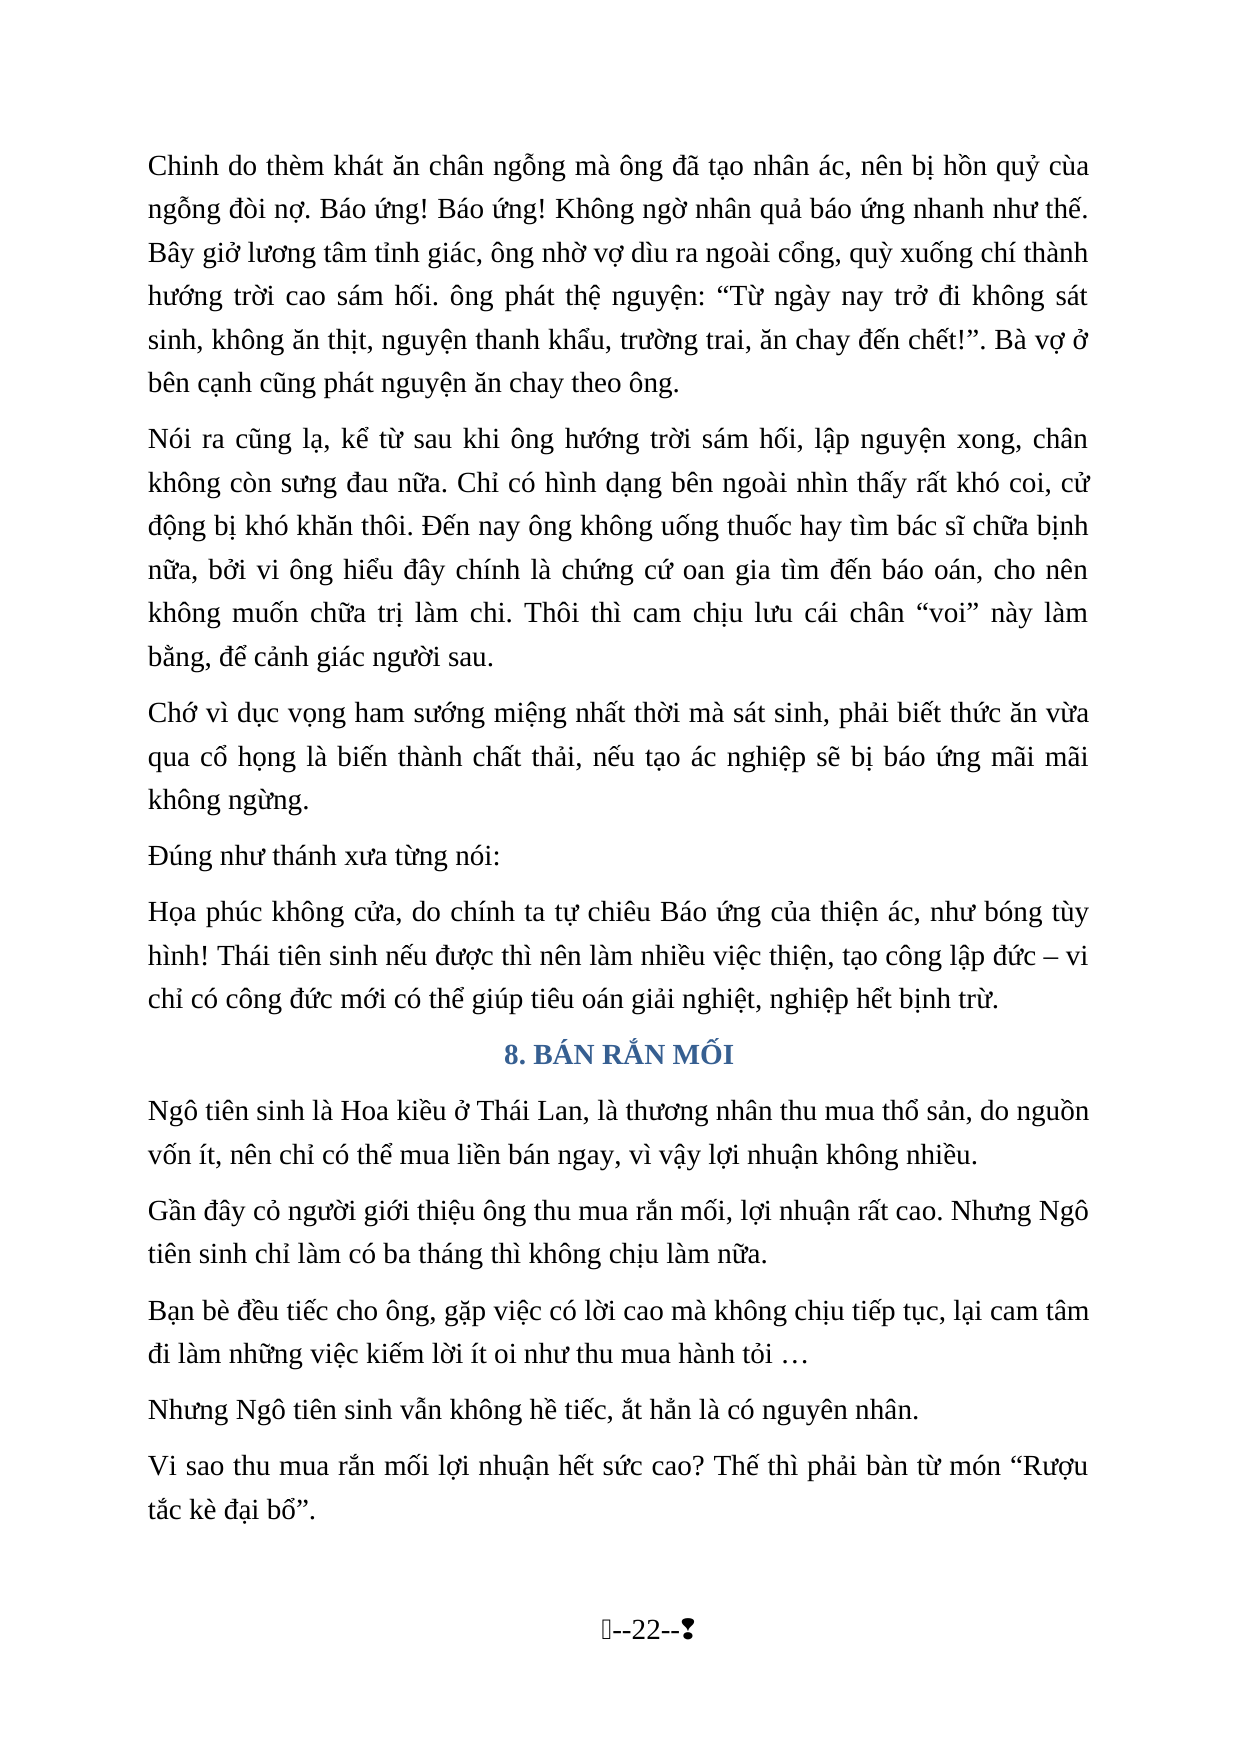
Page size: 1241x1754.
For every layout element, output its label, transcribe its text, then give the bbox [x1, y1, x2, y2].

text Họa phúc không cửa, do chính ta tự chiêu Báo ứng của thiện ác, như bóng tùy hình! Thái tiên sinh nếu được thì nên làm nhiều việc thiện, tạo công lập đức – vi chỉ có công đức mới có thể giúp tiêu oán giải nghiệt, nghiệp hểt bịnh trừ. [148, 894, 1090, 1015]
text Gần đây cỏ người giới thiệu ông thu mua rắn mối, lợi nhuận rất cao. Nhưng Ngô tiên sinh chỉ làm có ba tháng thì không chịu làm nữa. [148, 1193, 1090, 1270]
subtitle 8. BÁN RẮN MỐI [148, 1037, 1090, 1071]
text Nói ra cũng lạ, kể từ sau khi ông hướng trời sám hối, lập nguyện xong, chân không còn sưng đau nữa. Chỉ có hình dạng bên ngoài nhìn thấy rất khó coi, cử động bị khó khăn thôi. Đến nay ông không uống thuốc hay tìm bác sĩ chữa bịnh nữa, bởi vi ông hiểu đây chính là chứng cứ oan gia tìm đến báo oán, cho nên không muốn chữa trị làm chi. Thôi thì cam chịu lưu cái chân “voi” này làm bằng, để cảnh giác người sau. [148, 421, 1090, 673]
text Chinh do thèm khát ăn chân ngỗng mà ông đã tạo nhân ác, nên bị hồn quỷ cùa ngỗng đòi nợ. Báo ứng! Báo ứng! Không ngờ nhân quả báo ứng nhanh như thế. Bây giở lương tâm tỉnh giác, ông nhờ vợ dìu ra ngoài cổng, quỳ xuống chí thành hướng trời cao sám hối. ông phát thệ nguyện: “Từ ngày nay trở đi không sát sinh, không ăn thịt, nguyện thanh khẩu, trường trai, ăn chay đến chết!”. Bà vợ ở bên cạnh cũng phát nguyện ăn chay theo ông. [148, 148, 1090, 399]
text Bạn bè đều tiếc cho ông, gặp việc có lời cao mà không chịu tiếp tục, lại cam tâm đi làm những việc kiếm lời ít oi như thu mua hành tỏi … [148, 1293, 1090, 1370]
text Vi sao thu mua rắn mối lợi nhuận hết sức cao? Thế thì phải bàn từ món “Rượu tắc kè đại bổ”. [148, 1448, 1090, 1525]
text Chớ vì dục vọng ham sướng miệng nhất thời mà sát sinh, phải biết thức ăn vừa qua cổ họng là biến thành chất thải, nếu tạo ác nghiệp sẽ bị báo ứng mãi mãi không ngừng. [148, 695, 1090, 816]
text Nhưng Ngô tiên sinh vẫn không hề tiếc, ắt hẳn là có nguyên nhân. [148, 1392, 1090, 1426]
text Ngô tiên sinh là Hoa kiều ở Thái Lan, là thương nhân thu mua thổ sản, do nguồn vốn ít, nên chỉ có thể mua liền bán ngay, vì vậy lợi nhuận không nhiều. [148, 1093, 1090, 1171]
text Đúng như thánh xưa từng nói: [148, 838, 1090, 872]
